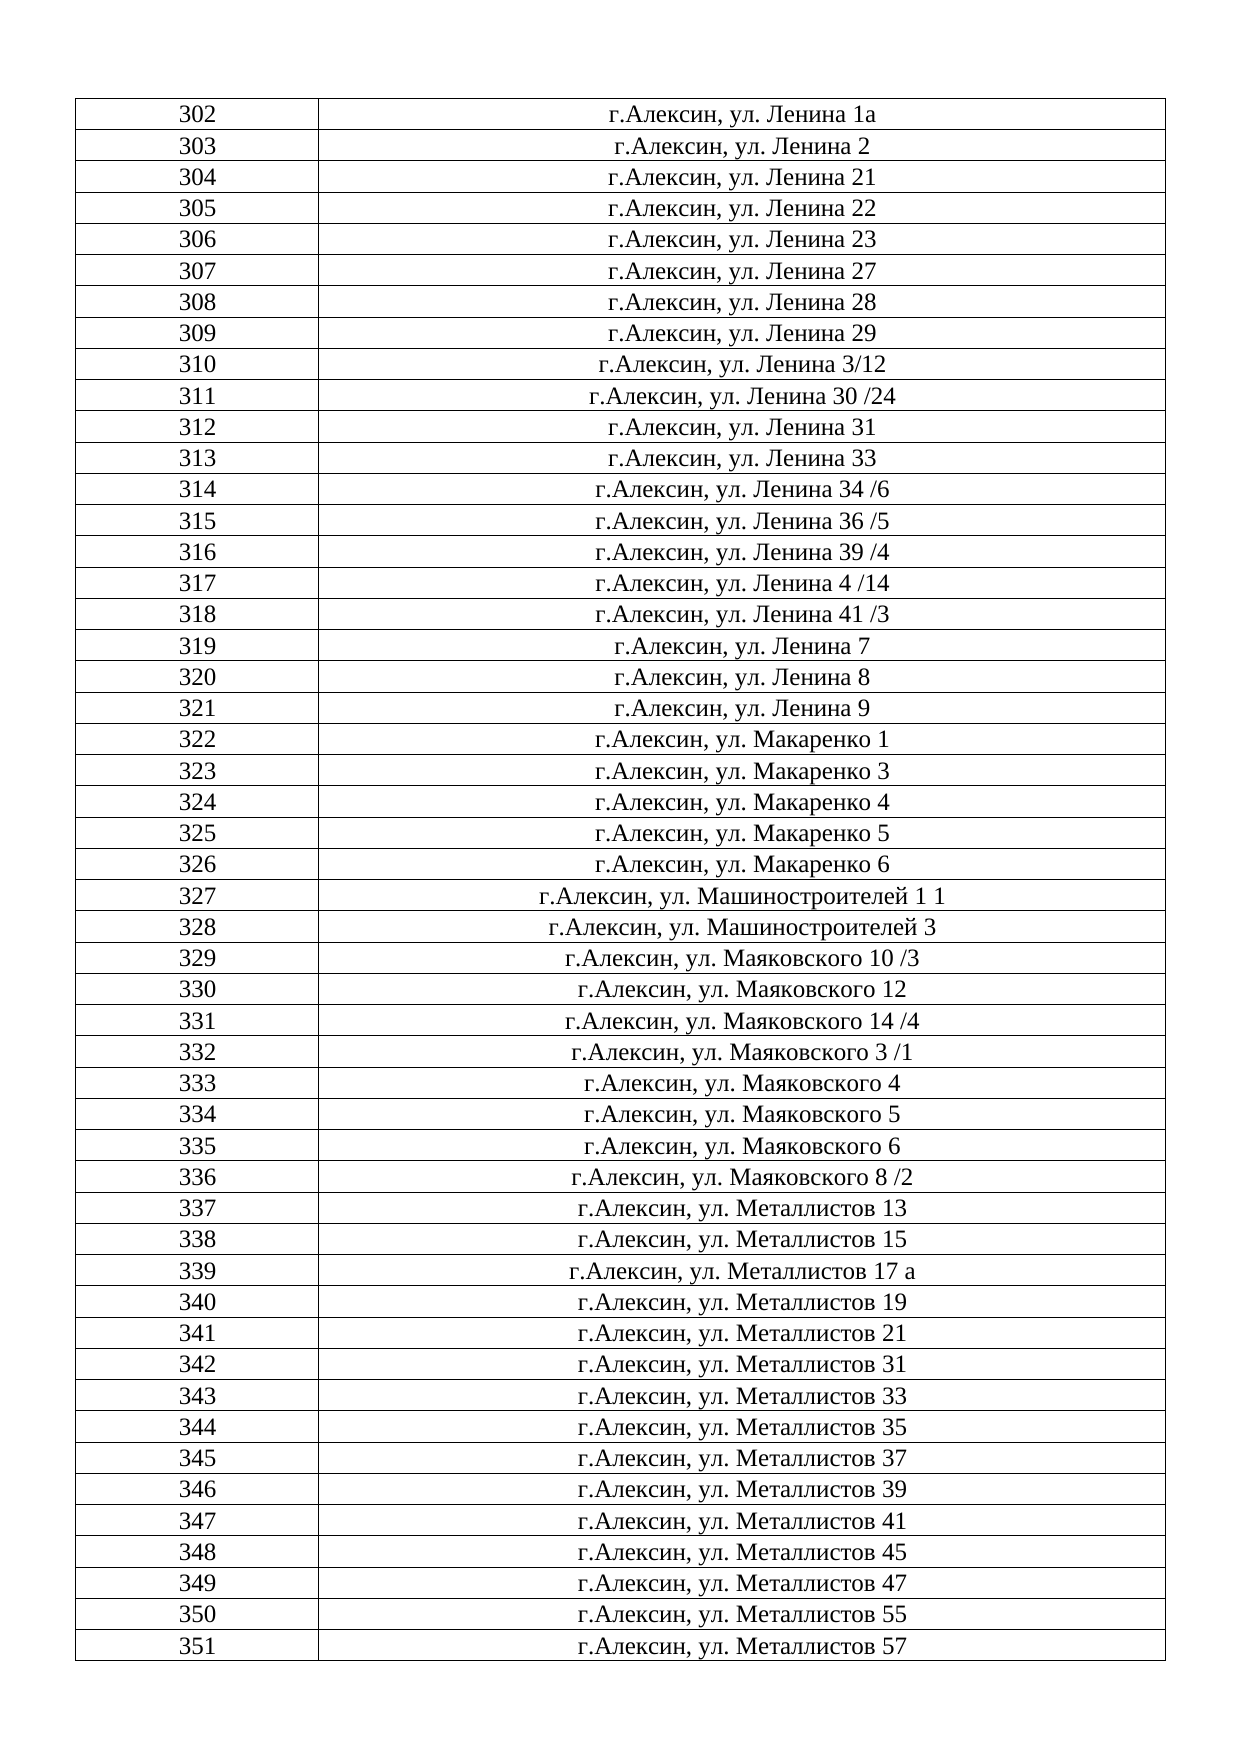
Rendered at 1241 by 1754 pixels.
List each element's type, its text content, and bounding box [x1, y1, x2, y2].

table_cell 336 [76, 1161, 318, 1192]
table_cell г.Алексин, ул. Ленина 31 [319, 411, 1165, 442]
table_cell г.Алексин, ул. Ленина 28 [319, 286, 1165, 317]
table_cell г.Алексин, ул. Машиностроителей 3 [319, 911, 1165, 942]
table_cell г.Алексин, ул. Металлистов 55 [319, 1599, 1165, 1629]
table_cell г.Алексин, ул. Маяковского 6 [319, 1130, 1165, 1160]
table_cell 318 [76, 599, 318, 629]
table_cell 315 [76, 505, 318, 535]
table_cell г.Алексин, ул. Маяковского 3 /1 [319, 1036, 1165, 1067]
table_cell г.Алексин, ул. Маяковского 14 /4 [319, 1005, 1165, 1035]
table_cell 350 [76, 1599, 318, 1629]
table_cell г.Алексин, ул. Ленина 30 /24 [319, 380, 1165, 410]
table_cell г.Алексин, ул. Ленина 2 [319, 130, 1165, 160]
table_cell 327 [76, 880, 318, 910]
table_cell г.Алексин, ул. Ленина 34 /6 [319, 474, 1165, 504]
table_cell г.Алексин, ул. Ленина 22 [319, 193, 1165, 223]
table_cell 344 [76, 1411, 318, 1442]
table_cell 338 [76, 1224, 318, 1254]
table_cell 328 [76, 911, 318, 942]
table_cell 320 [76, 661, 318, 692]
table_cell 341 [76, 1318, 318, 1348]
table_cell г.Алексин, ул. Металлистов 47 [319, 1568, 1165, 1598]
table_cell 332 [76, 1036, 318, 1067]
table_cell 310 [76, 349, 318, 379]
table_cell г.Алексин, ул. Ленина 3/12 [319, 349, 1165, 379]
table_cell 319 [76, 630, 318, 660]
table_cell 333 [76, 1068, 318, 1098]
table_cell 323 [76, 755, 318, 785]
table_cell 331 [76, 1005, 318, 1035]
table_cell г.Алексин, ул. Металлистов 39 [319, 1474, 1165, 1504]
table_cell г.Алексин, ул. Макаренко 3 [319, 755, 1165, 785]
table_cell г.Алексин, ул. Ленина 33 [319, 443, 1165, 473]
table_cell 340 [76, 1286, 318, 1317]
table_cell 342 [76, 1349, 318, 1379]
table_cell г.Алексин, ул. Металлистов 17 а [319, 1255, 1165, 1285]
table_cell г.Алексин, ул. Ленина 23 [319, 224, 1165, 254]
table_cell г.Алексин, ул. Маяковского 4 [319, 1068, 1165, 1098]
table_cell г.Алексин, ул. Ленина 21 [319, 161, 1165, 192]
table_cell г.Алексин, ул. Макаренко 6 [319, 849, 1165, 879]
table_cell г.Алексин, ул. Металлистов 57 [319, 1630, 1165, 1660]
table_cell 325 [76, 818, 318, 848]
table_cell г.Алексин, ул. Ленина 41 /3 [319, 599, 1165, 629]
table_cell 305 [76, 193, 318, 223]
table_cell г.Алексин, ул. Ленина 7 [319, 630, 1165, 660]
table_cell 313 [76, 443, 318, 473]
table_cell г.Алексин, ул. Макаренко 4 [319, 786, 1165, 817]
table_cell 339 [76, 1255, 318, 1285]
table_cell 334 [76, 1099, 318, 1129]
table_cell 306 [76, 224, 318, 254]
table_cell г.Алексин, ул. Металлистов 15 [319, 1224, 1165, 1254]
table_cell 302 [76, 99, 318, 129]
table_cell г.Алексин, ул. Металлистов 37 [319, 1443, 1165, 1473]
table_cell г.Алексин, ул. Металлистов 31 [319, 1349, 1165, 1379]
table_cell г.Алексин, ул. Металлистов 41 [319, 1505, 1165, 1535]
table_cell 348 [76, 1536, 318, 1567]
table_cell г.Алексин, ул. Металлистов 19 [319, 1286, 1165, 1317]
table_cell 329 [76, 943, 318, 973]
table_cell 337 [76, 1193, 318, 1223]
table_cell г.Алексин, ул. Макаренко 1 [319, 724, 1165, 754]
table_cell г.Алексин, ул. Макаренко 5 [319, 818, 1165, 848]
table_cell 311 [76, 380, 318, 410]
table_cell 351 [76, 1630, 318, 1660]
table_cell 309 [76, 318, 318, 348]
table_cell 316 [76, 536, 318, 567]
table_cell 346 [76, 1474, 318, 1504]
table_cell 349 [76, 1568, 318, 1598]
table_cell 304 [76, 161, 318, 192]
table_cell г.Алексин, ул. Металлистов 21 [319, 1318, 1165, 1348]
table_cell 322 [76, 724, 318, 754]
table_cell г.Алексин, ул. Маяковского 5 [319, 1099, 1165, 1129]
table_cell 308 [76, 286, 318, 317]
table_cell 303 [76, 130, 318, 160]
table_cell 330 [76, 974, 318, 1004]
table_cell 347 [76, 1505, 318, 1535]
table_cell г.Алексин, ул. Ленина 8 [319, 661, 1165, 692]
table_cell 317 [76, 568, 318, 598]
table_cell г.Алексин, ул. Ленина 39 /4 [319, 536, 1165, 567]
table_cell г.Алексин, ул. Металлистов 13 [319, 1193, 1165, 1223]
table_cell г.Алексин, ул. Ленина 36 /5 [319, 505, 1165, 535]
table_cell г.Алексин, ул. Ленина 9 [319, 693, 1165, 723]
table_cell г.Алексин, ул. Ленина 1а [319, 99, 1165, 129]
table_cell 307 [76, 255, 318, 285]
table_cell г.Алексин, ул. Ленина 29 [319, 318, 1165, 348]
table_cell 314 [76, 474, 318, 504]
table_cell г.Алексин, ул. Машиностроителей 1 1 [319, 880, 1165, 910]
table_cell г.Алексин, ул. Ленина 4 /14 [319, 568, 1165, 598]
table_cell г.Алексин, ул. Ленина 27 [319, 255, 1165, 285]
table_cell 312 [76, 411, 318, 442]
table_cell г.Алексин, ул. Металлистов 33 [319, 1380, 1165, 1410]
table_cell 335 [76, 1130, 318, 1160]
table_cell 326 [76, 849, 318, 879]
table_cell 321 [76, 693, 318, 723]
table_cell г.Алексин, ул. Металлистов 45 [319, 1536, 1165, 1567]
table_cell г.Алексин, ул. Маяковского 8 /2 [319, 1161, 1165, 1192]
table_cell 343 [76, 1380, 318, 1410]
table_cell 324 [76, 786, 318, 817]
table_cell г.Алексин, ул. Маяковского 12 [319, 974, 1165, 1004]
table_cell 345 [76, 1443, 318, 1473]
table_cell г.Алексин, ул. Металлистов 35 [319, 1411, 1165, 1442]
table_cell г.Алексин, ул. Маяковского 10 /3 [319, 943, 1165, 973]
